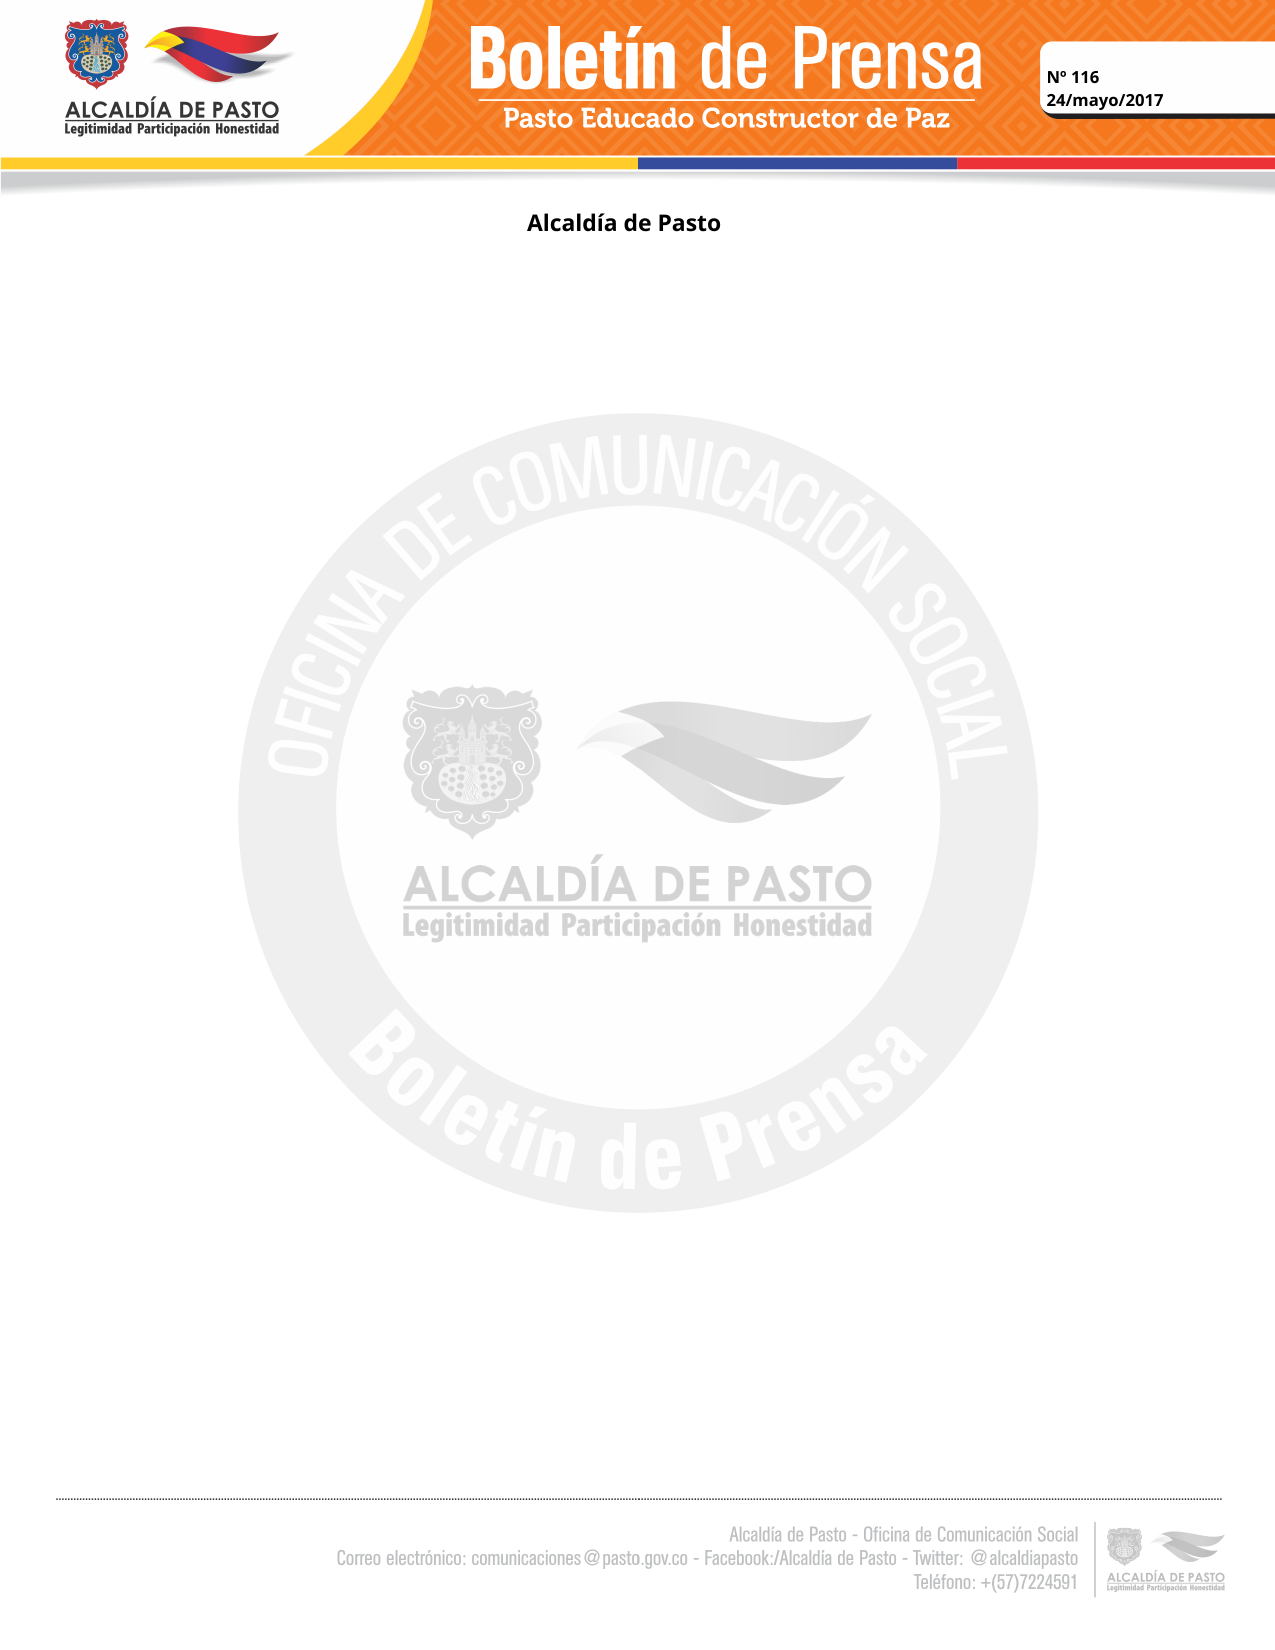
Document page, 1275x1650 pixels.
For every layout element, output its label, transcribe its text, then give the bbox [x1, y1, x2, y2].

text Alcaldía de Pasto [177, 207, 1098, 238]
picture [0, 0, 1275, 1638]
